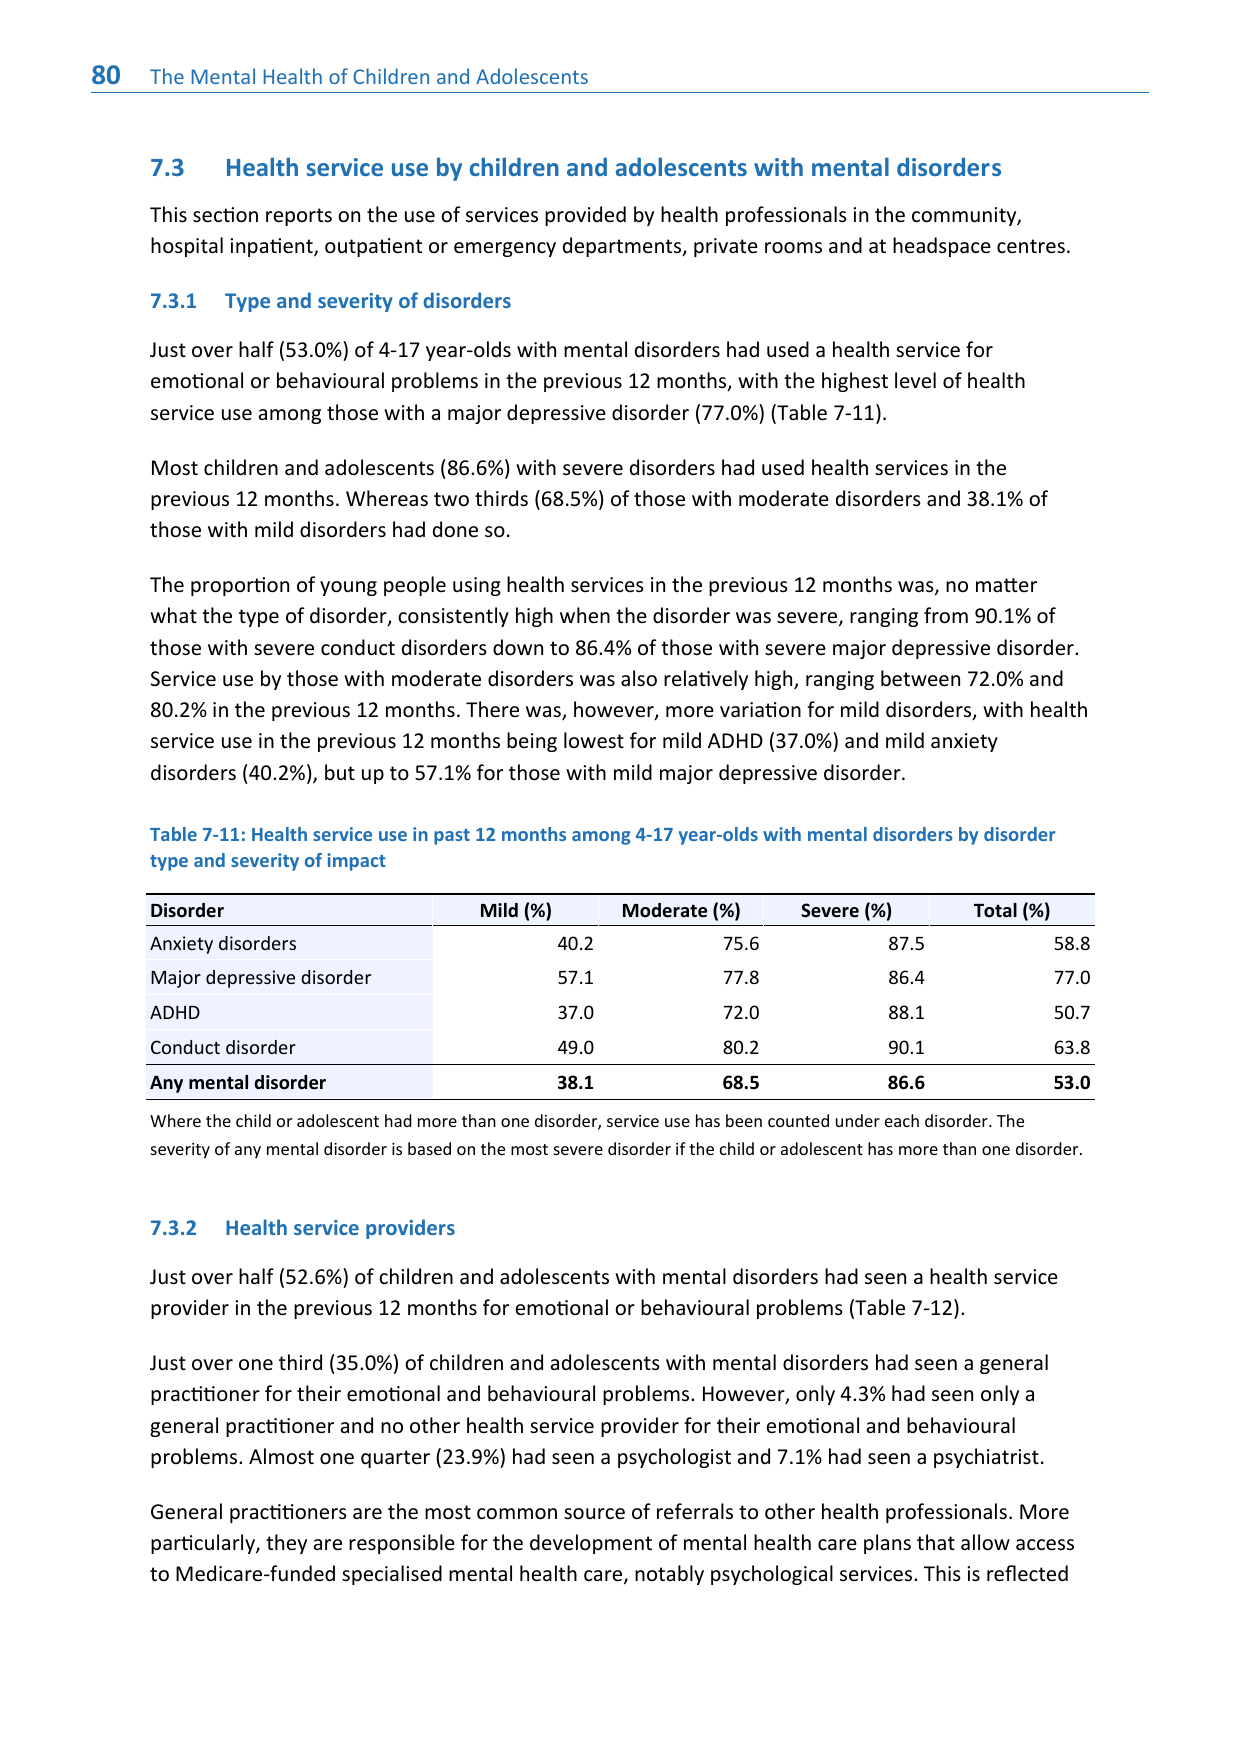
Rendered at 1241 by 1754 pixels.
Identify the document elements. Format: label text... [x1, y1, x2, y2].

text Where the child or adolescent had more than one disorder, service use has been counted under each disorder. The severity of any mental disorder is based on the most severe disorder if the child or adolescent has more than one disorder. [150, 1106, 1090, 1160]
text Just over half (52.6%) of children and adolescents with mental disorders had seen a health service provider in the previous 12 months for emotional or behavioural problems (Table 7-12). [150, 1259, 1090, 1322]
text The proportion of young people using health services in the previous 12 months was, no matter what the type of disorder, consistently high when the disorder was severe, ranging from 90.1% of those with severe conduct disorders down to 86.4% of those with severe major depressive disorder. Service use by those with moderate disorders was also relatively high, ranging between 72.0% and 80.2% in the previous 12 months. There was, however, more variation for mild disorders, with health service use in the previous 12 months being lowest for mild ADHD (37.0%) and mild anxiety disorders (40.2%), but up to 57.1% for those with mild major depressive disorder. [150, 567, 1090, 786]
subtitle 7.3 Health service use by children and adolescents with mental disorders [150, 150, 1090, 183]
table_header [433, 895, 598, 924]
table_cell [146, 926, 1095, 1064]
text Just over half (53.0%) of 4-17 year-olds with mental disorders had used a health service for emotional or behavioural problems in the previous 12 months, with the highest level of health service use among those with a major depressive disorder (77.0%) (Table 7-11). [150, 333, 1090, 426]
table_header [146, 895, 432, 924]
text This section reports on the use of services provided by health professionals in the community, hospital inpatient, outpatient or emergency departments, private rooms and at headspace centres. [150, 198, 1090, 260]
subtitle 7.3.1 Type and severity of disorders [150, 284, 1090, 315]
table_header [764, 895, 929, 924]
text Just over one third (35.0%) of children and adolescents with mental disorders had seen a general practitioner for their emotional and behavioural problems. However, only 4.3% had seen only a general practitioner and no other health service provider for their emotional and behavioural problems. Almost one quarter (23.9%) had seen a psychologist and 7.1% had seen a psychiatrist. [150, 1346, 1090, 1471]
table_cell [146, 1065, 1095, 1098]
subtitle 7.3.2 Health service providers [150, 1210, 1090, 1242]
text Most children and adolescents (86.6%) with severe disorders had used health services in the previous 12 months. Whereas two thirds (68.5%) of those with moderate disorders and 38.1% of those with mild disorders had done so. [150, 450, 1090, 544]
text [150, 1494, 1090, 1588]
text Table 7-11: Health service use in past 12 months among 4-17 year-olds with mental disorders by disorder type and severity of impact [150, 822, 1090, 872]
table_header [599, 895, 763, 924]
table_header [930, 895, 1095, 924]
